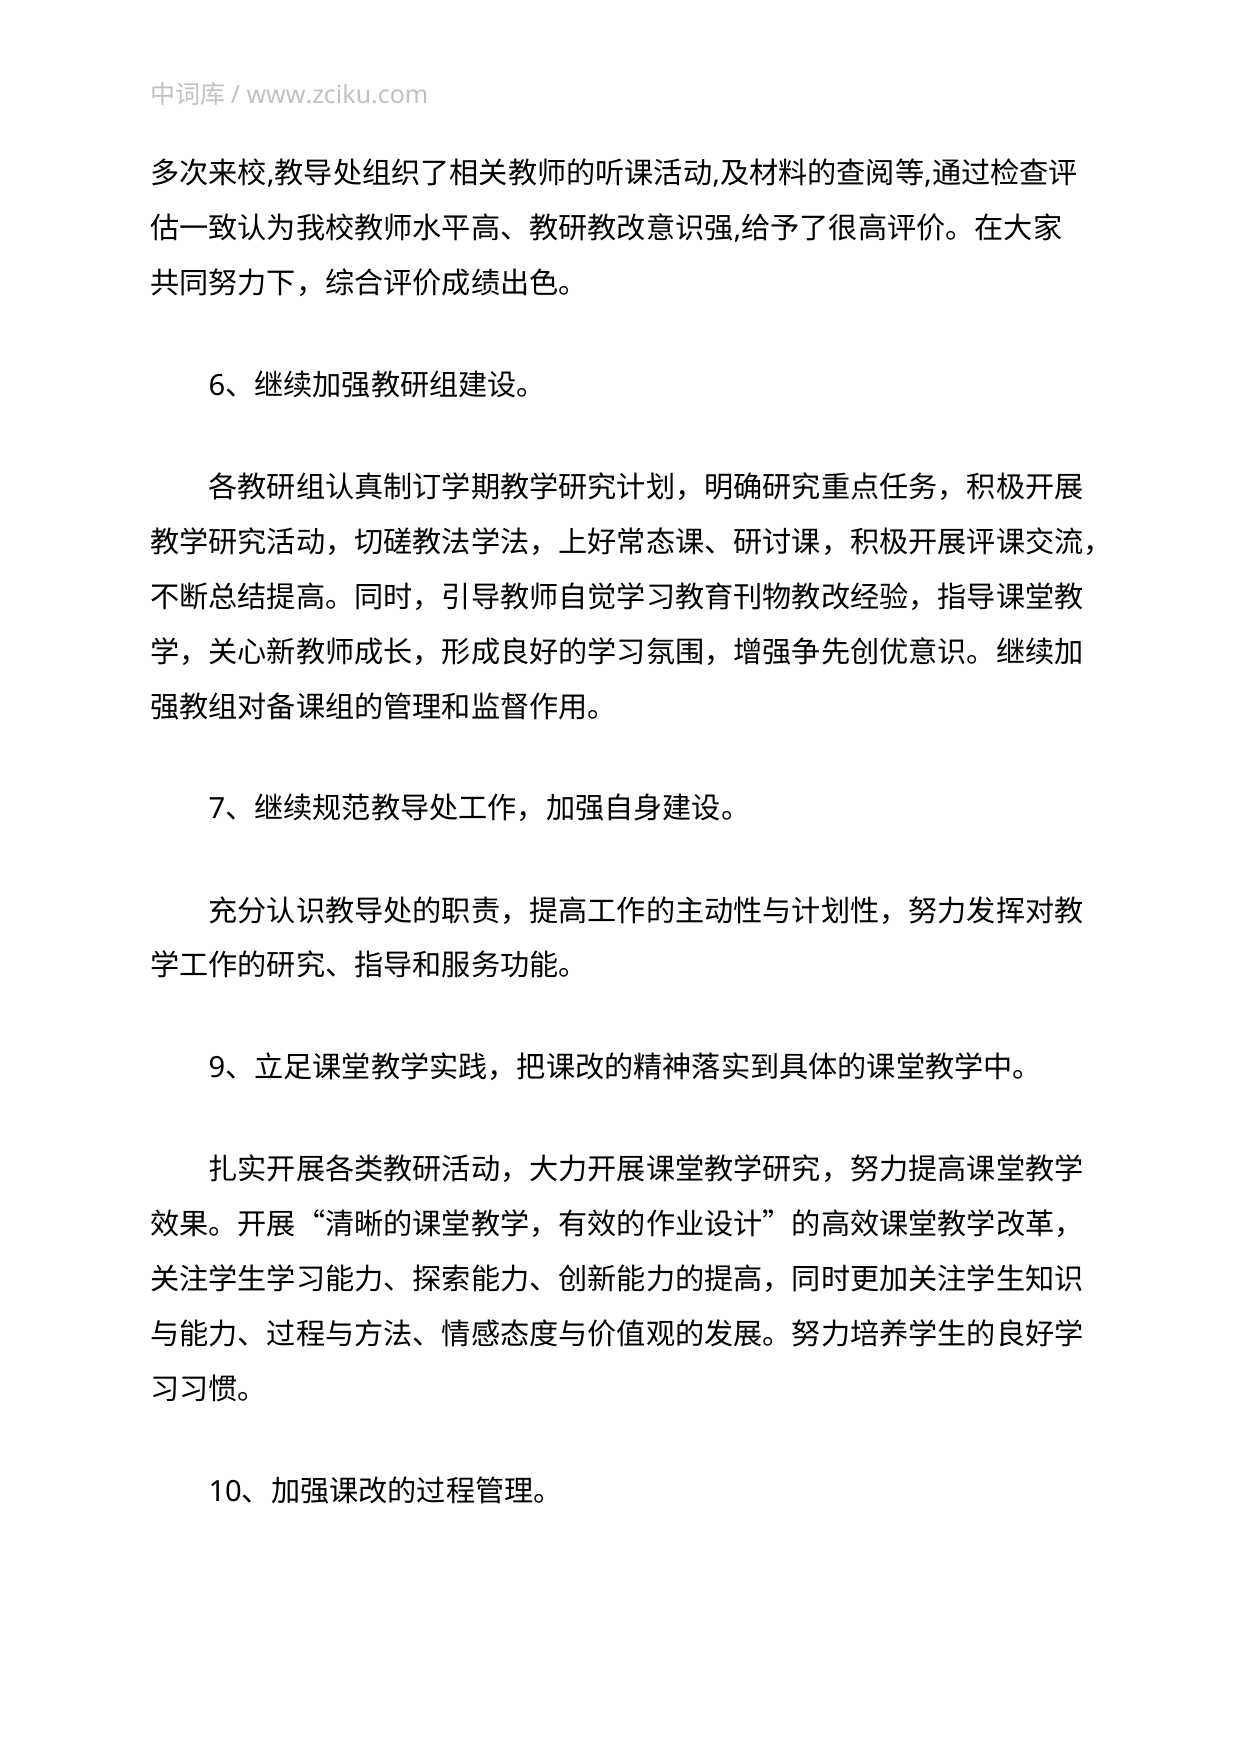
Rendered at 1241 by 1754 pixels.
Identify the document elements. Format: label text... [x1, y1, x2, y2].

text 7、继续规范教导处工作，加强自身建设。 [150, 785, 1090, 827]
text 充分认识教导处的职责，提高工作的主动性与计划性，努力发挥对教学工作的研究、指导和服务功能。 [150, 887, 1090, 984]
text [150, 150, 1090, 302]
text 10、加强课改的过程管理。 [150, 1467, 1090, 1509]
text 9、立足课堂教学实践，把课改的精神落实到具体的课堂教学中。 [150, 1044, 1090, 1086]
text 6、继续加强教研组建设。 [150, 362, 1090, 404]
text 扎实开展各类教研活动，大力开展课堂教学研究，努力提高课堂教学效果。开展“清晰的课堂教学，有效的作业设计”的高效课堂教学改革，关注学生学习能力、探索能力、创新能力的提高，同时更加关注学生知识与能力、过程与方法、情感态度与价值观的发展。努力培养学生的良好学习习惯。 [150, 1146, 1090, 1408]
text 各教研组认真制订学期教学研究计划，明确研究重点任务，积极开展教学研究活动，切磋教法学法，上好常态课、研讨课，积极开展评课交流，不断总结提高。同时，引导教师自觉学习教育刊物教改经验，指导课堂教学，关心新教师成长，形成良好的学习氛围，增强争先创优意识。继续加强教组对备课组的管理和监督作用。 [150, 464, 1090, 726]
